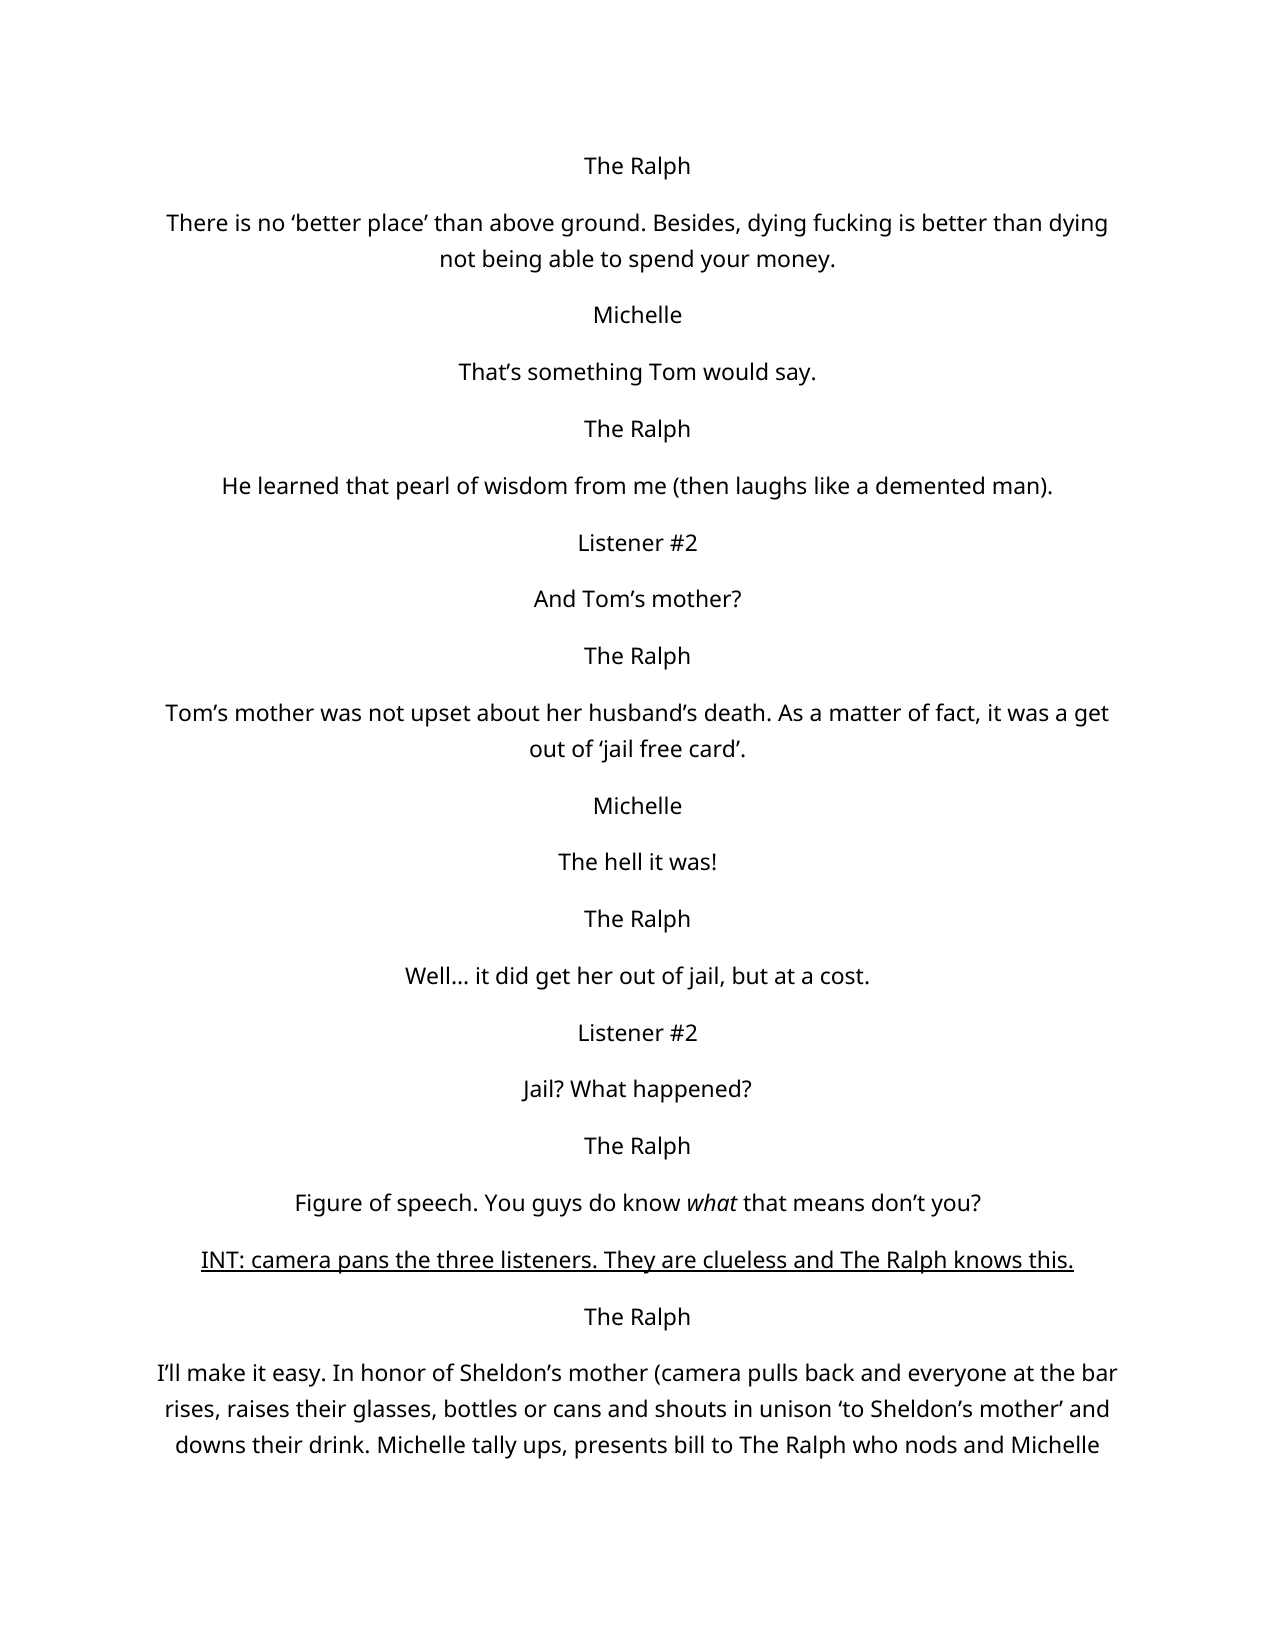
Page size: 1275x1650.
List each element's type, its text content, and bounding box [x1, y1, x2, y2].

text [150, 1357, 1125, 1460]
text And Tom’s mother? [150, 583, 1125, 614]
text Jail? What happened? [150, 1073, 1125, 1105]
text Michelle [150, 789, 1125, 821]
text The Ralph [150, 413, 1125, 444]
text There is no ‘better place’ than above ground. Besides, dying fucking is better than dying not being able to spend your money. [150, 207, 1125, 274]
text Figure of speech. You guys do know what that means don’t you? [150, 1187, 1125, 1218]
text The Ralph [150, 150, 1125, 181]
text The Ralph [150, 903, 1125, 934]
text Well… it did get her out of jail, but at a cost. [150, 960, 1125, 991]
text The Ralph [150, 640, 1125, 671]
text The Ralph [150, 1301, 1125, 1332]
text The Ralph [150, 1130, 1125, 1161]
text Michelle [150, 299, 1125, 331]
text Listener #2 [150, 1017, 1125, 1048]
text That’s something Tom would say. [150, 356, 1125, 387]
text Listener #2 [150, 527, 1125, 558]
text He learned that pearl of wisdom from me (then laughs like a demented man). [150, 470, 1125, 501]
text The hell it was! [150, 846, 1125, 878]
text INT: camera pans the three listeners. They are clueless and The Ralph knows this. [150, 1244, 1125, 1275]
text Tom’s mother was not upset about her husband’s death. As a matter of fact, it was a get out of ‘jail free card’. [150, 697, 1125, 764]
